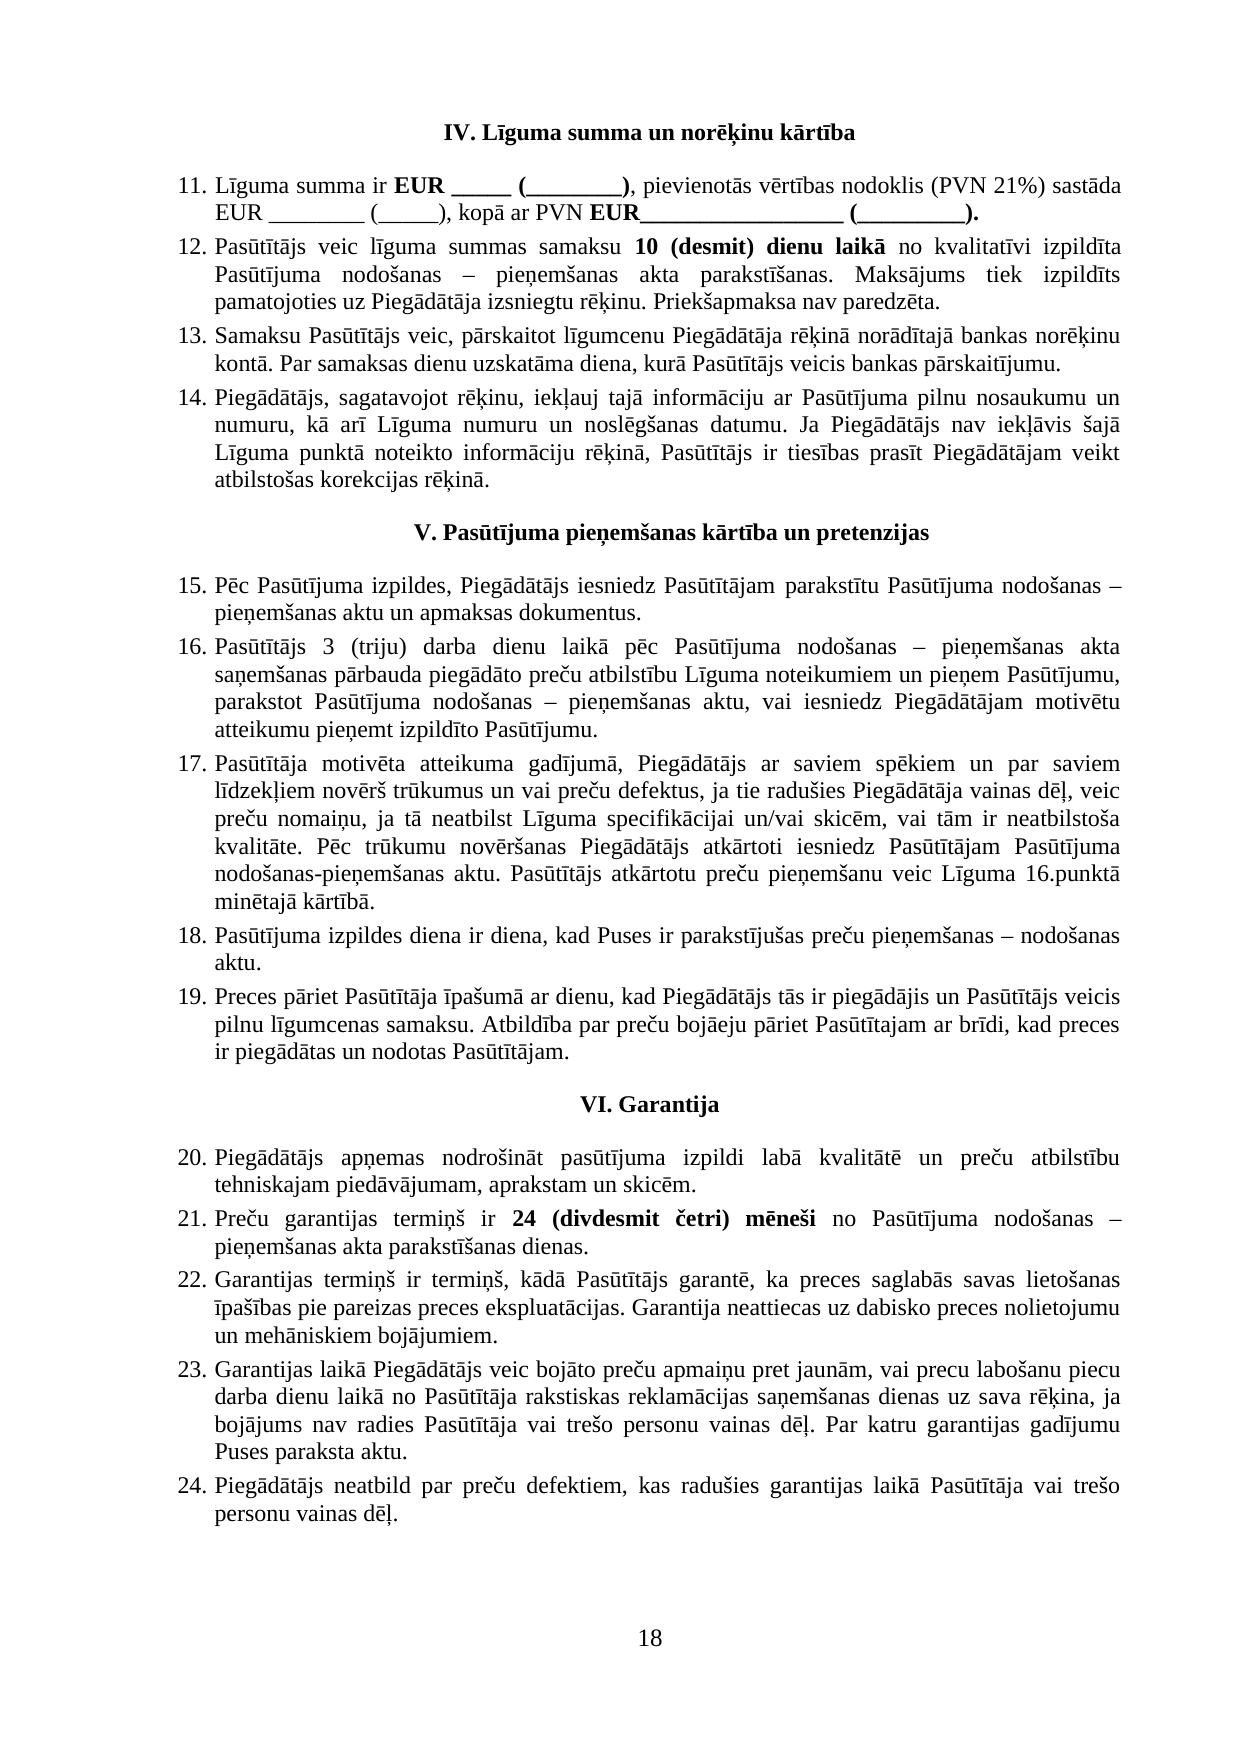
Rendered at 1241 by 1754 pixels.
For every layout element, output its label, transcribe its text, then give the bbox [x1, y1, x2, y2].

list Preču garantijas termiņš ir 24 (divdesmit četri) mēneši no Pasūtījuma nodošanas – pieņemšanas akta parakstīšanas dienas. [177, 1204, 1122, 1259]
list Pasūtītāja motivēta atteikuma gadījumā, Piegādātājs ar saviem spēkiem un par saviem līdzekļiem novērš trūkumus un vai preču defektus, ja tie radušies Piegādātāja vainas dēļ, veic preču nomaiņu, ja tā neatbilst Līguma specifikācijai un/vai skicēm, vai tām ir neatbilstoša kvalitāte. Pēc trūkumu novēršanas Piegādātājs atkārtoti iesniedz Pasūtītājam Pasūtījuma nodošanas-pieņemšanas aktu. Pasūtītājs atkārtotu preču pieņemšanu veic Līguma 16.punktā minētajā kārtībā. [177, 749, 1122, 914]
text VI. Garantija [177, 1090, 1122, 1118]
list Pasūtījuma izpildes diena ir diena, kad Puses ir parakstījušas preču pieņemšanas – nodošanas aktu. [177, 921, 1122, 976]
list Pēc Pasūtījuma izpildes, Piegādātājs iesniedz Pasūtītājam parakstītu Pasūtījuma nodošanas – pieņemšanas aktu un apmaksas dokumentus. [177, 571, 1122, 626]
text V. Pasūtījuma pieņemšanas kārtība un pretenzijas [221, 518, 1122, 546]
list Samaksu Pasūtītājs veic, pārskaitot līgumcenu Piegādātāja rēķinā norādītajā bankas norēķinu kontā. Par samaksas dienu uzskatāma diena, kurā Pasūtītājs veicis bankas pārskaitījumu. [177, 321, 1122, 376]
text IV. Līguma summa un norēķinu kārtība [177, 118, 1122, 146]
list Pasūtītājs veic līguma summas samaksu 10 (desmit) dienu laikā no kvalitatīvi izpildīta Pasūtījuma nodošanas – pieņemšanas akta parakstīšanas. Maksājums tiek izpildīts pamatojoties uz Piegādātāja izsniegtu rēķinu. Priekšapmaksa nav paredzēta. [177, 232, 1122, 315]
list Garantijas laikā Piegādātājs veic bojāto preču apmaiņu pret jaunām, vai precu labošanu piecu darba dienu laikā no Pasūtītāja rakstiskas reklamācijas saņemšanas dienas uz sava rēķina, ja bojājums nav radies Pasūtītāja vai trešo personu vainas dēļ. Par katru garantijas gadījumu Puses paraksta aktu. [177, 1354, 1122, 1465]
list Līguma summa ir EUR _____ (________), pievienotās vērtības nodoklis (PVN 21%) sastāda EUR ________ (_____), kopā ar PVN EUR_________________ (_________). [177, 171, 1122, 226]
list Piegādātājs apņemas nodrošināt pasūtījuma izpildi labā kvalitātē un preču atbilstību tehniskajam piedāvājumam, aprakstam un skicēm. [177, 1143, 1122, 1198]
list Piegādātājs, sagatavojot rēķinu, iekļauj tajā informāciju ar Pasūtījuma pilnu nosaukumu un numuru, kā arī Līguma numuru un noslēgšanas datumu. Ja Piegādātājs nav iekļāvis šajā Līguma punktā noteikto informāciju rēķinā, Pasūtītājs ir tiesības prasīt Piegādātājam veikt atbilstošas korekcijas rēķinā. [177, 383, 1122, 493]
list Garantijas termiņš ir termiņš, kādā Pasūtītājs garantē, ka preces saglabās savas lietošanas īpašības pie pareizas preces ekspluatācijas. Garantija neattiecas uz dabisko preces nolietojumu un mehāniskiem bojājumiem. [177, 1266, 1122, 1348]
list Preces pāriet Pasūtītāja īpašumā ar dienu, kad Piegādātājs tās ir piegādājis un Pasūtītājs veicis pilnu līgumcenas samaksu. Atbildība par preču bojāeju pāriet Pasūtītajam ar brīdi, kad preces ir piegādātas un nodotas Pasūtītājam. [177, 982, 1122, 1065]
list pasūtītājs 3 (triju) darba dienu laikā pēc Pasūtījuma nodošanas – pieņemšanas akta saņemšanas pārbauda piegādāto preču atbilstību Līguma noteikumiem un pieņem Pasūtījumu, parakstot Pasūtījuma nodošanas – pieņemšanas aktu, vai iesniedz Piegādātājam motivētu atteikumu pieņemt izpildīto Pasūtījumu. [177, 632, 1122, 743]
list Piegādātājs neatbild par preču defektiem, kas radušies garantijas laikā Pasūtītāja vai trešo personu vainas dēļ. [177, 1471, 1122, 1526]
